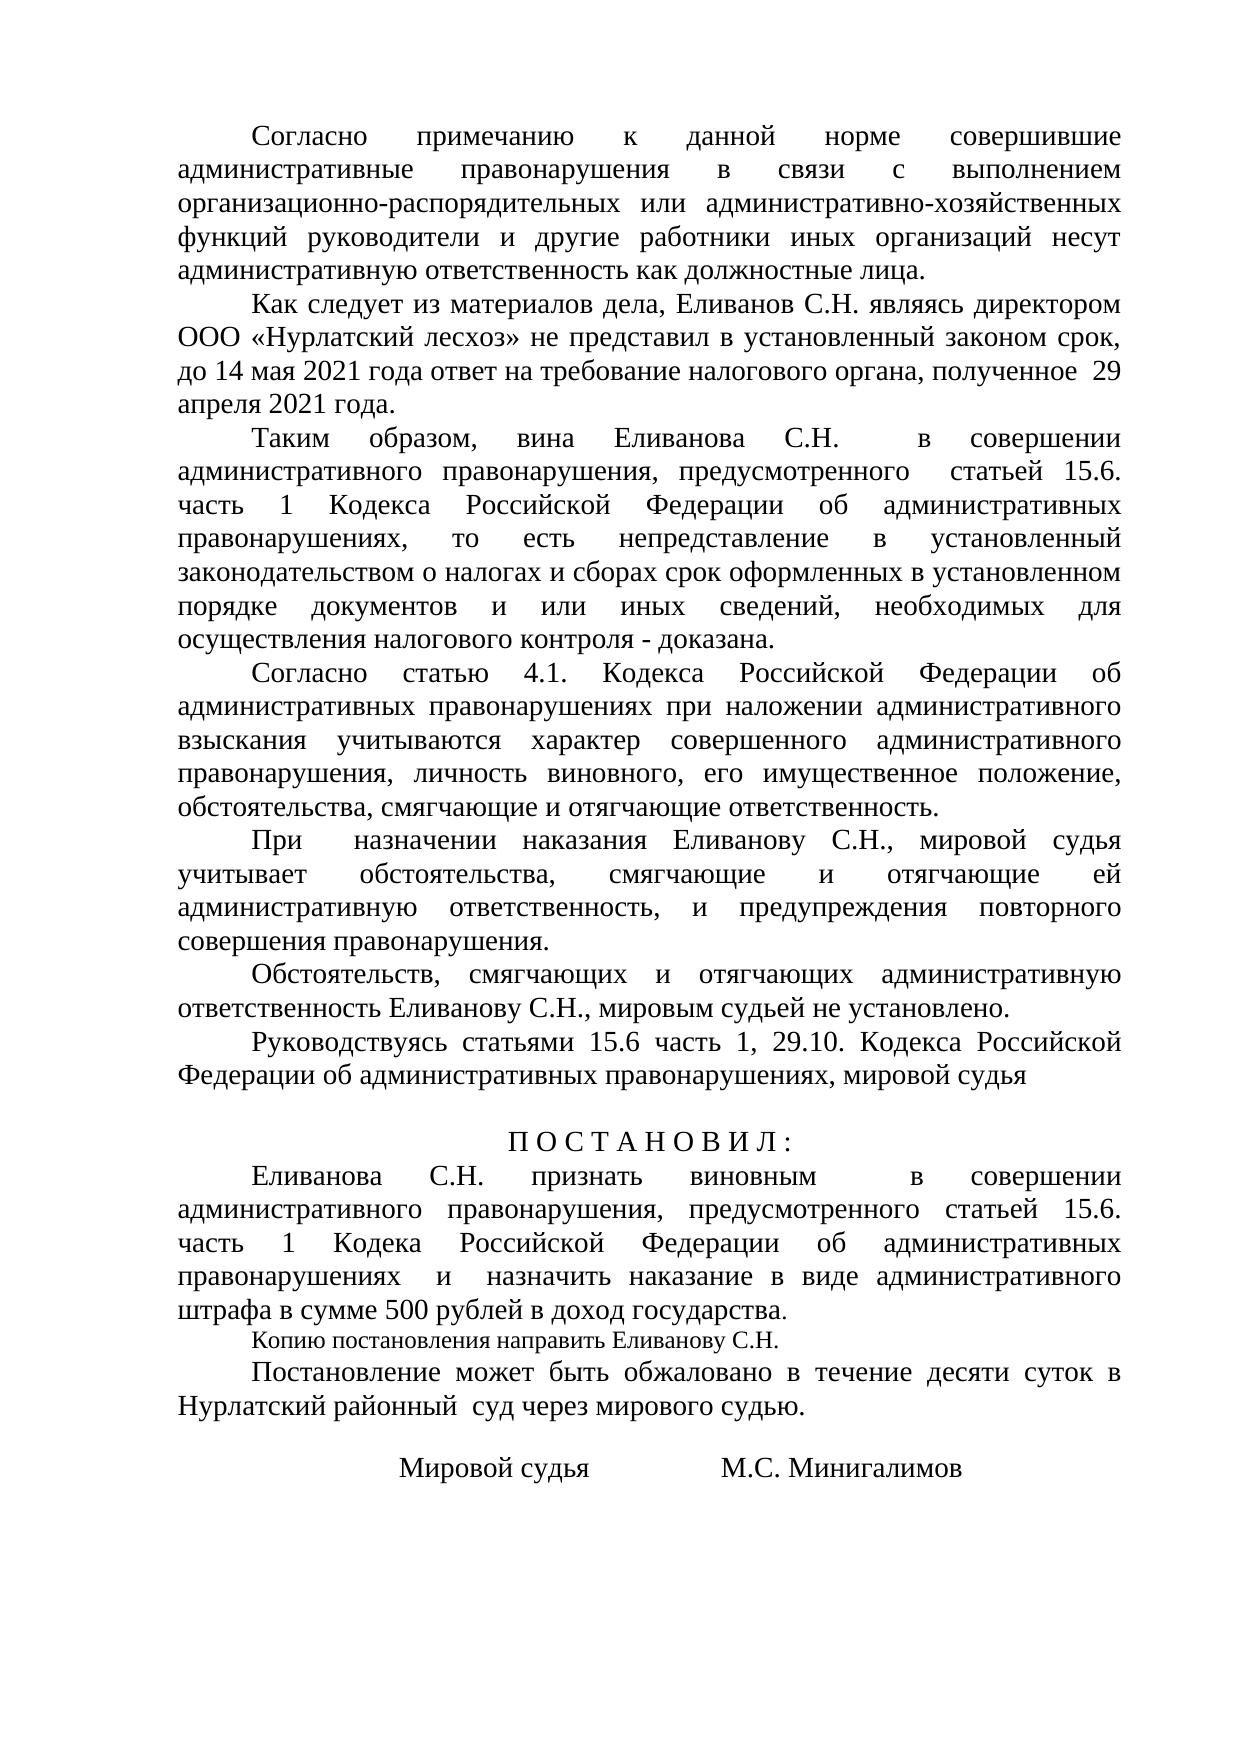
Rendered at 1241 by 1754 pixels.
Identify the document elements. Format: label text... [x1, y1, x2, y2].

text Согласно примечанию к данной норме совершившие административные правонарушения в связи с выполнением организационно-распорядительных или административно-хозяйственных функций руководители и другие работники иных организаций несут административную ответственность как должностные лица. [177, 118, 1122, 286]
text Копию постановления направить Еливанову С.Н. [177, 1326, 1122, 1354]
text Руководствуясь статьями 15.6 часть 1, 29.10. Кодекса Российской Федерации об административных правонарушениях, мировой судья [177, 1024, 1122, 1091]
text Согласно статью 4.1. Кодекса Российской Федерации об административных правонарушениях при наложении административного взыскания учитываются характер совершенного административного правонарушения, личность виновного, его имущественное положение, обстоятельства, смягчающие и отягчающие ответственность. [177, 655, 1122, 822]
text При назначении наказания Еливанову С.Н., мировой судья учитывает обстоятельства, смягчающие и отягчающие ей административную ответственность, и предупреждения повторного совершения правонарушения. [177, 822, 1122, 957]
text Как следует из материалов дела, Еливанов С.Н. являясь директором ООО «Нурлатский лесхоз» не представил в установленный законом срок, до 14 мая 2021 года ответ на требование налогового органа, полученное 29 апреля 2021 года. [177, 286, 1122, 420]
text П О С Т А Н О В И Л : [177, 1124, 1122, 1158]
text Постановление может быть обжаловано в течение десяти суток в Нурлатский районный суд через мирового судью. [177, 1354, 1122, 1421]
text Еливанова С.Н. признать виновным в совершении административного правонарушения, предусмотренного статьей 15.6. часть 1 Кодека Российской Федерации об административных правонарушениях и назначить наказание в виде административного штрафа в сумме 500 рублей в доход государства. [177, 1158, 1122, 1326]
text Мировой судья М.С. Минигалимов [177, 1450, 1122, 1484]
text Обстоятельств, смягчающих и отягчающих административную ответственность Еливанову С.Н., мировым судьей не установлено. [177, 957, 1122, 1024]
text Таким образом, вина Еливанова С.Н. в совершении административного правонарушения, предусмотренного статьей 15.6. часть 1 Кодекса Российской Федерации об административных правонарушениях, то есть непредставление в установленный законодательством о налогах и сборах срок оформленных в установленном порядке документов и или иных сведений, необходимых для осуществления налогового контроля - доказана. [177, 420, 1122, 655]
